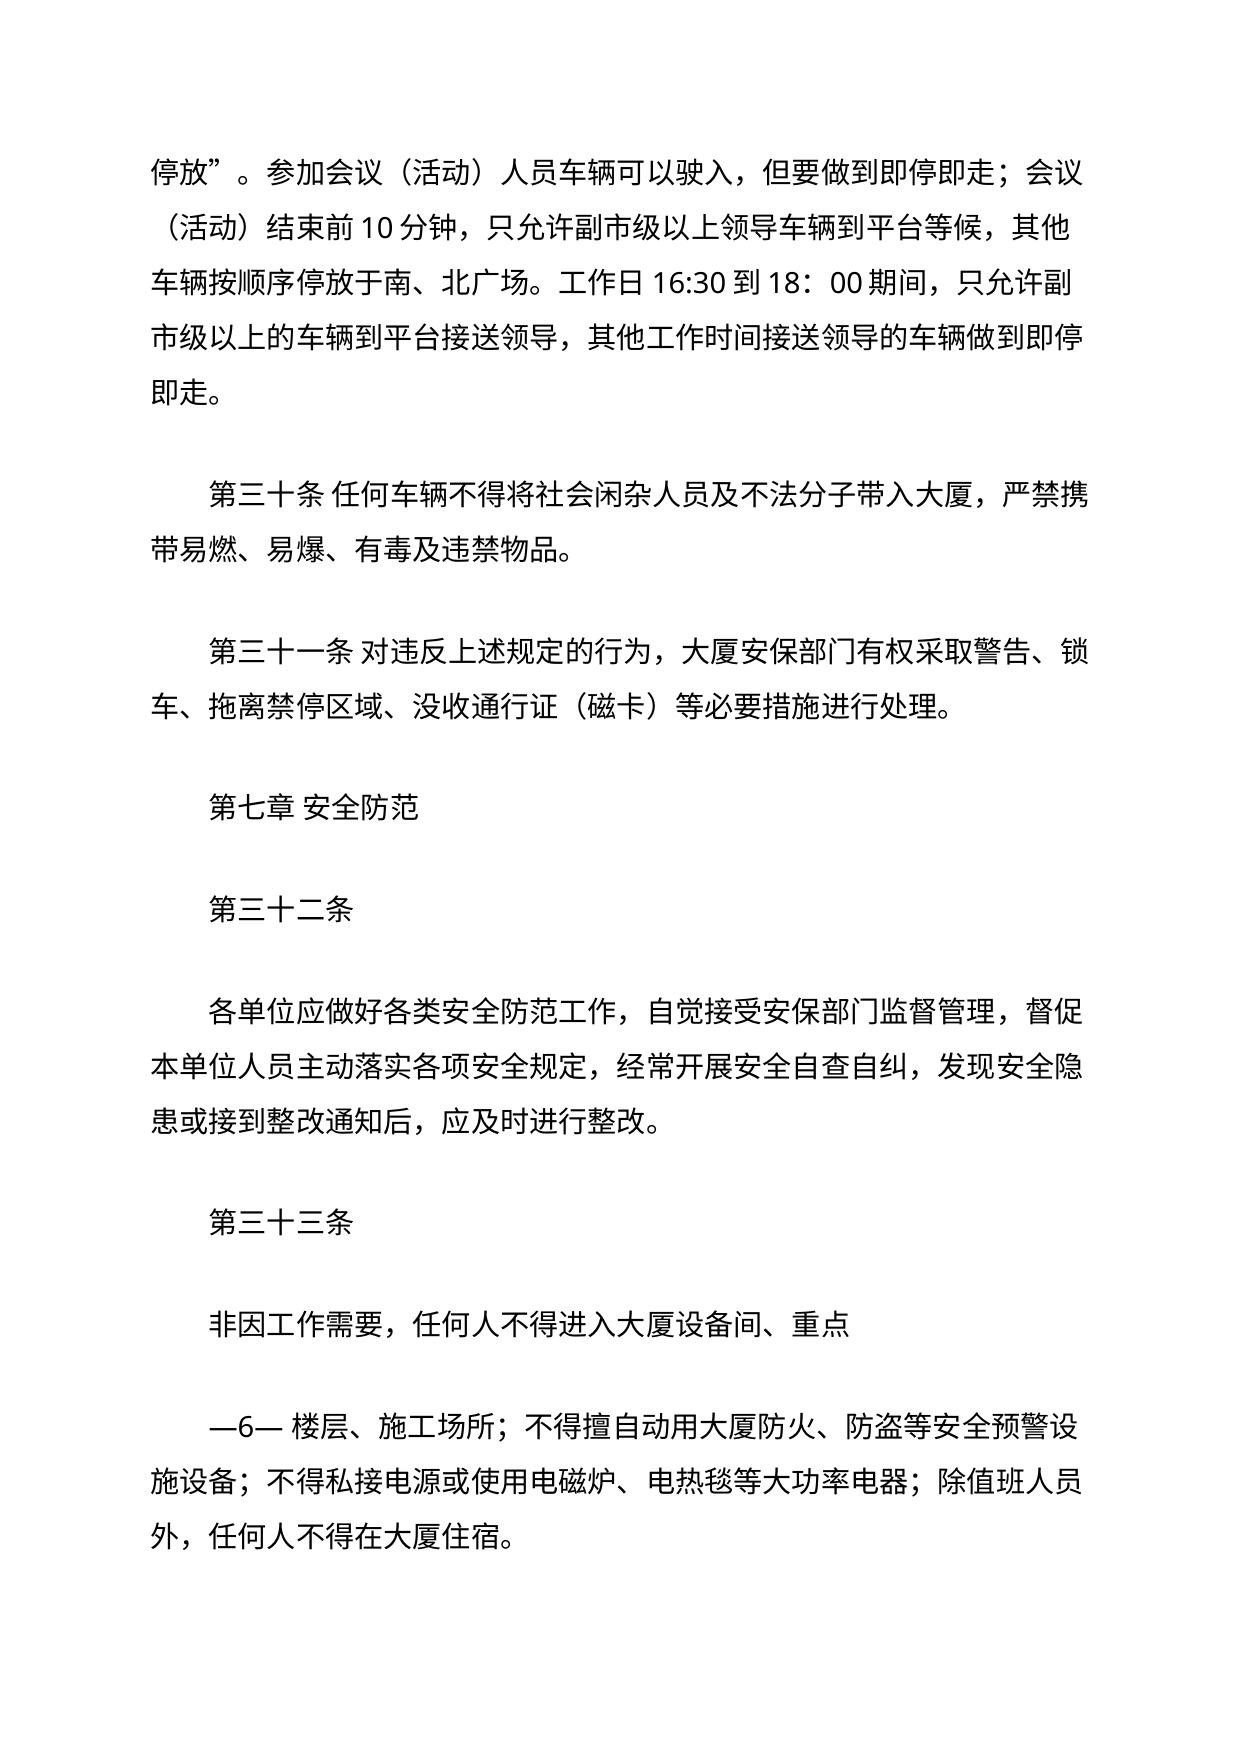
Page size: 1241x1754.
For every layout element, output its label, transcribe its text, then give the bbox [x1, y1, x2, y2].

text 第七章 安全防范 [150, 785, 1090, 827]
text 第三十一条 对违反上述规定的行为，大厦安保部门有权采取警告、锁车、拖离禁停区域、没收通行证（磁卡）等必要措施进行处理。 [150, 628, 1090, 725]
text 各单位应做好各类安全防范工作，自觉接受安保部门监督管理，督促本单位人员主动落实各项安全规定，经常开展安全自查自纠，发现安全隐患或接到整改通知后，应及时进行整改。 [150, 988, 1090, 1141]
text 第三十三条 [150, 1200, 1090, 1242]
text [150, 150, 1090, 412]
text 第三十二条 [150, 887, 1090, 929]
text 非因工作需要，任何人不得进入大厦设备间、重点 [150, 1302, 1090, 1344]
text —6— 楼层、施工场所；不得擅自动用大厦防火、防盗等安全预警设施设备；不得私接电源或使用电磁炉、电热毯等大功率电器；除值班人员外，任何人不得在大厦住宿。 [150, 1403, 1090, 1556]
text 第三十条 任何车辆不得将社会闲杂人员及不法分子带入大厦，严禁携带易燃、易爆、有毒及违禁物品。 [150, 472, 1090, 569]
